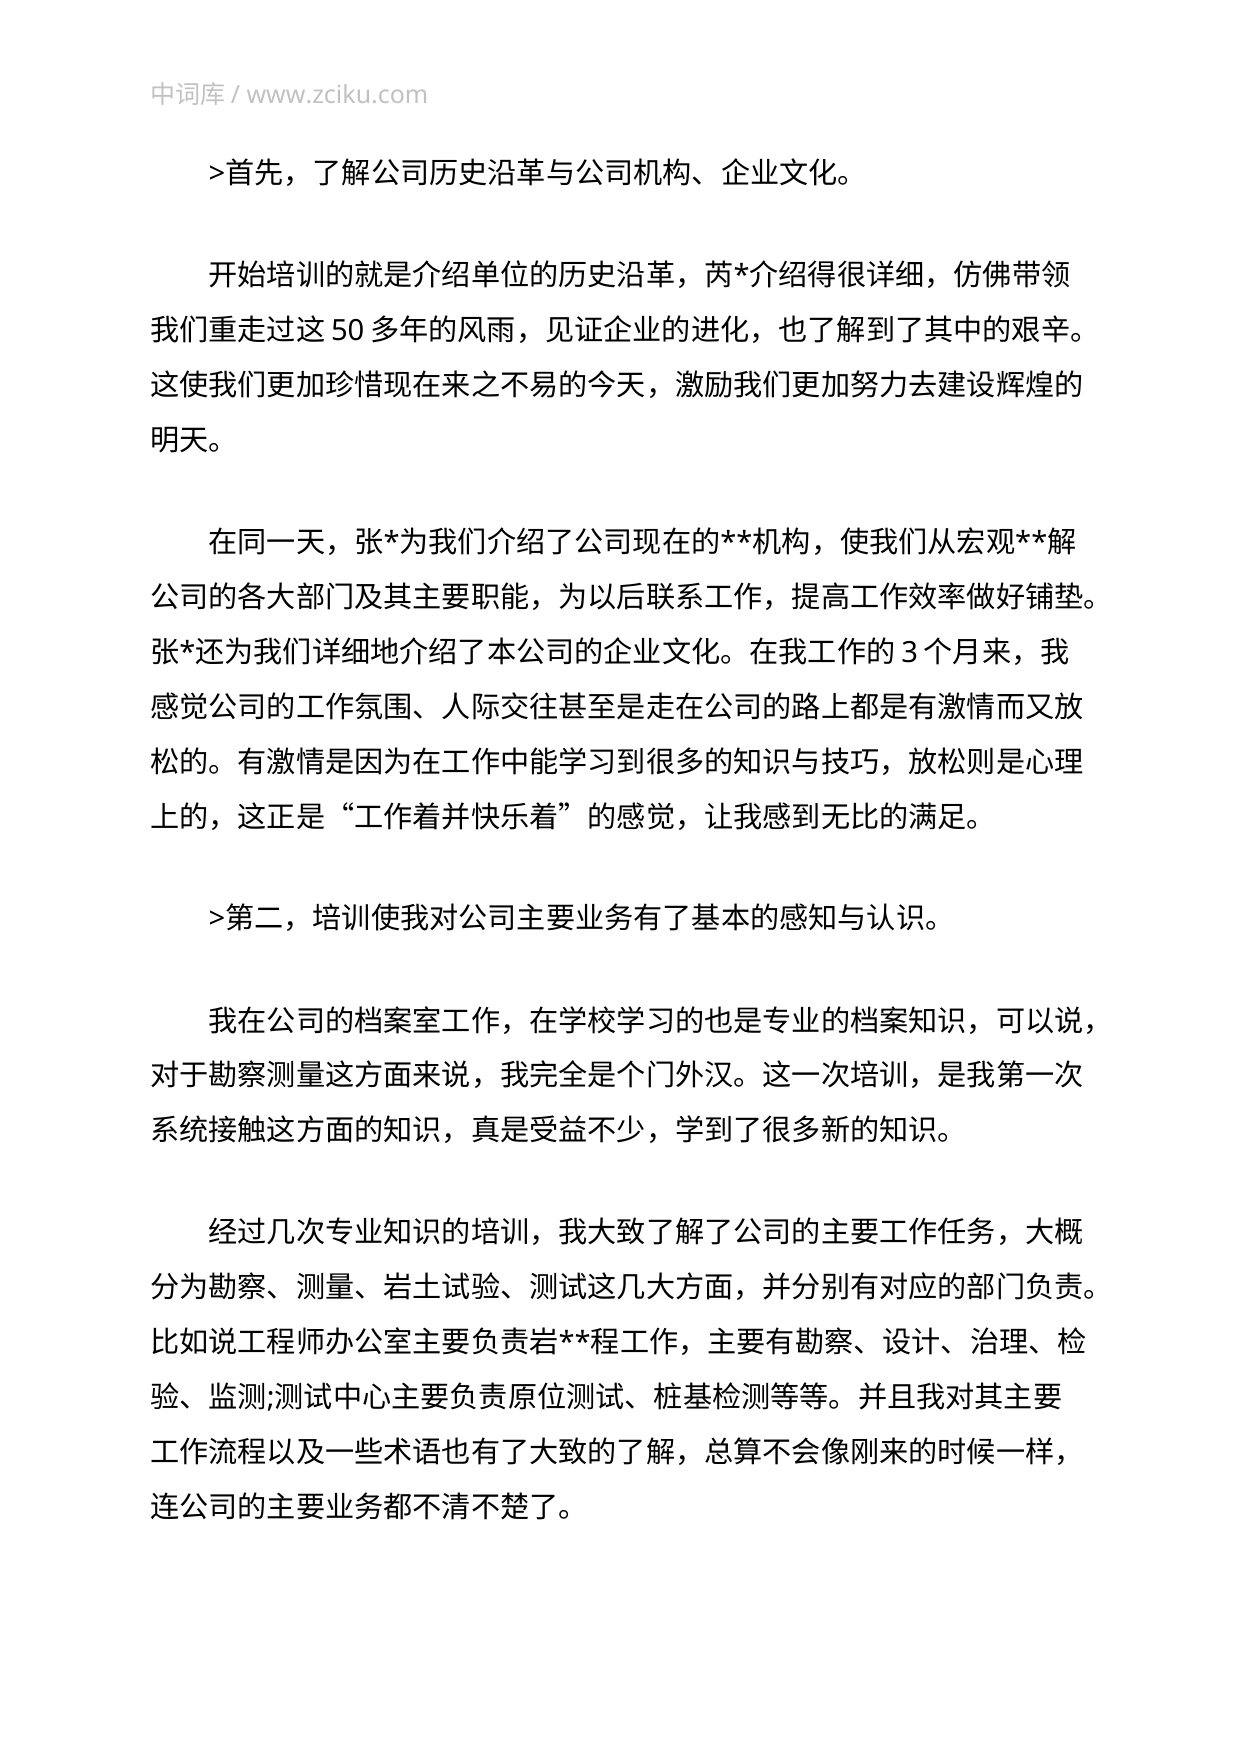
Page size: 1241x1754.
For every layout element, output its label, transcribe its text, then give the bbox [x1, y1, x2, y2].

text 我在公司的档案室工作，在学校学习的也是专业的档案知识，可以说，对于勘察测量这方面来说，我完全是个门外汉。这一次培训，是我第一次系统接触这方面的知识，真是受益不少，学到了很多新的知识。 [150, 997, 1090, 1149]
text >第二，培训使我对公司主要业务有了基本的感知与认识。 [150, 895, 1090, 937]
text >首先，了解公司历史沿革与公司机构、企业文化。 [150, 150, 1090, 192]
text 在同一天，张*为我们介绍了公司现在的**机构，使我们从宏观**解公司的各大部门及其主要职能，为以后联系工作，提高工作效率做好铺垫。张*还为我们详细地介绍了本公司的企业文化。在我工作的3个月来，我感觉公司的工作氛围、人际交往甚至是走在公司的路上都是有激情而又放松的。有激情是因为在工作中能学习到很多的知识与技巧，放松则是心理上的，这正是“工作着并快乐着”的感觉，让我感到无比的满足。 [150, 519, 1090, 836]
text 经过几次专业知识的培训，我大致了解了公司的主要工作任务，大概分为勘察、测量、岩土试验、测试这几大方面，并分别有对应的部门负责。比如说工程师办公室主要负责岩**程工作，主要有勘察、设计、治理、检验、监测;测试中心主要负责原位测试、桩基检测等等。并且我对其主要工作流程以及一些术语也有了大致的了解，总算不会像刚来的时候一样，连公司的主要业务都不清不楚了。 [150, 1209, 1090, 1526]
text 开始培训的就是介绍单位的历史沿革，芮*介绍得很详细，仿佛带领我们重走过这50多年的风雨，见证企业的进化，也了解到了其中的艰辛。这使我们更加珍惜现在来之不易的今天，激励我们更加努力去建设辉煌的明天。 [150, 252, 1090, 459]
